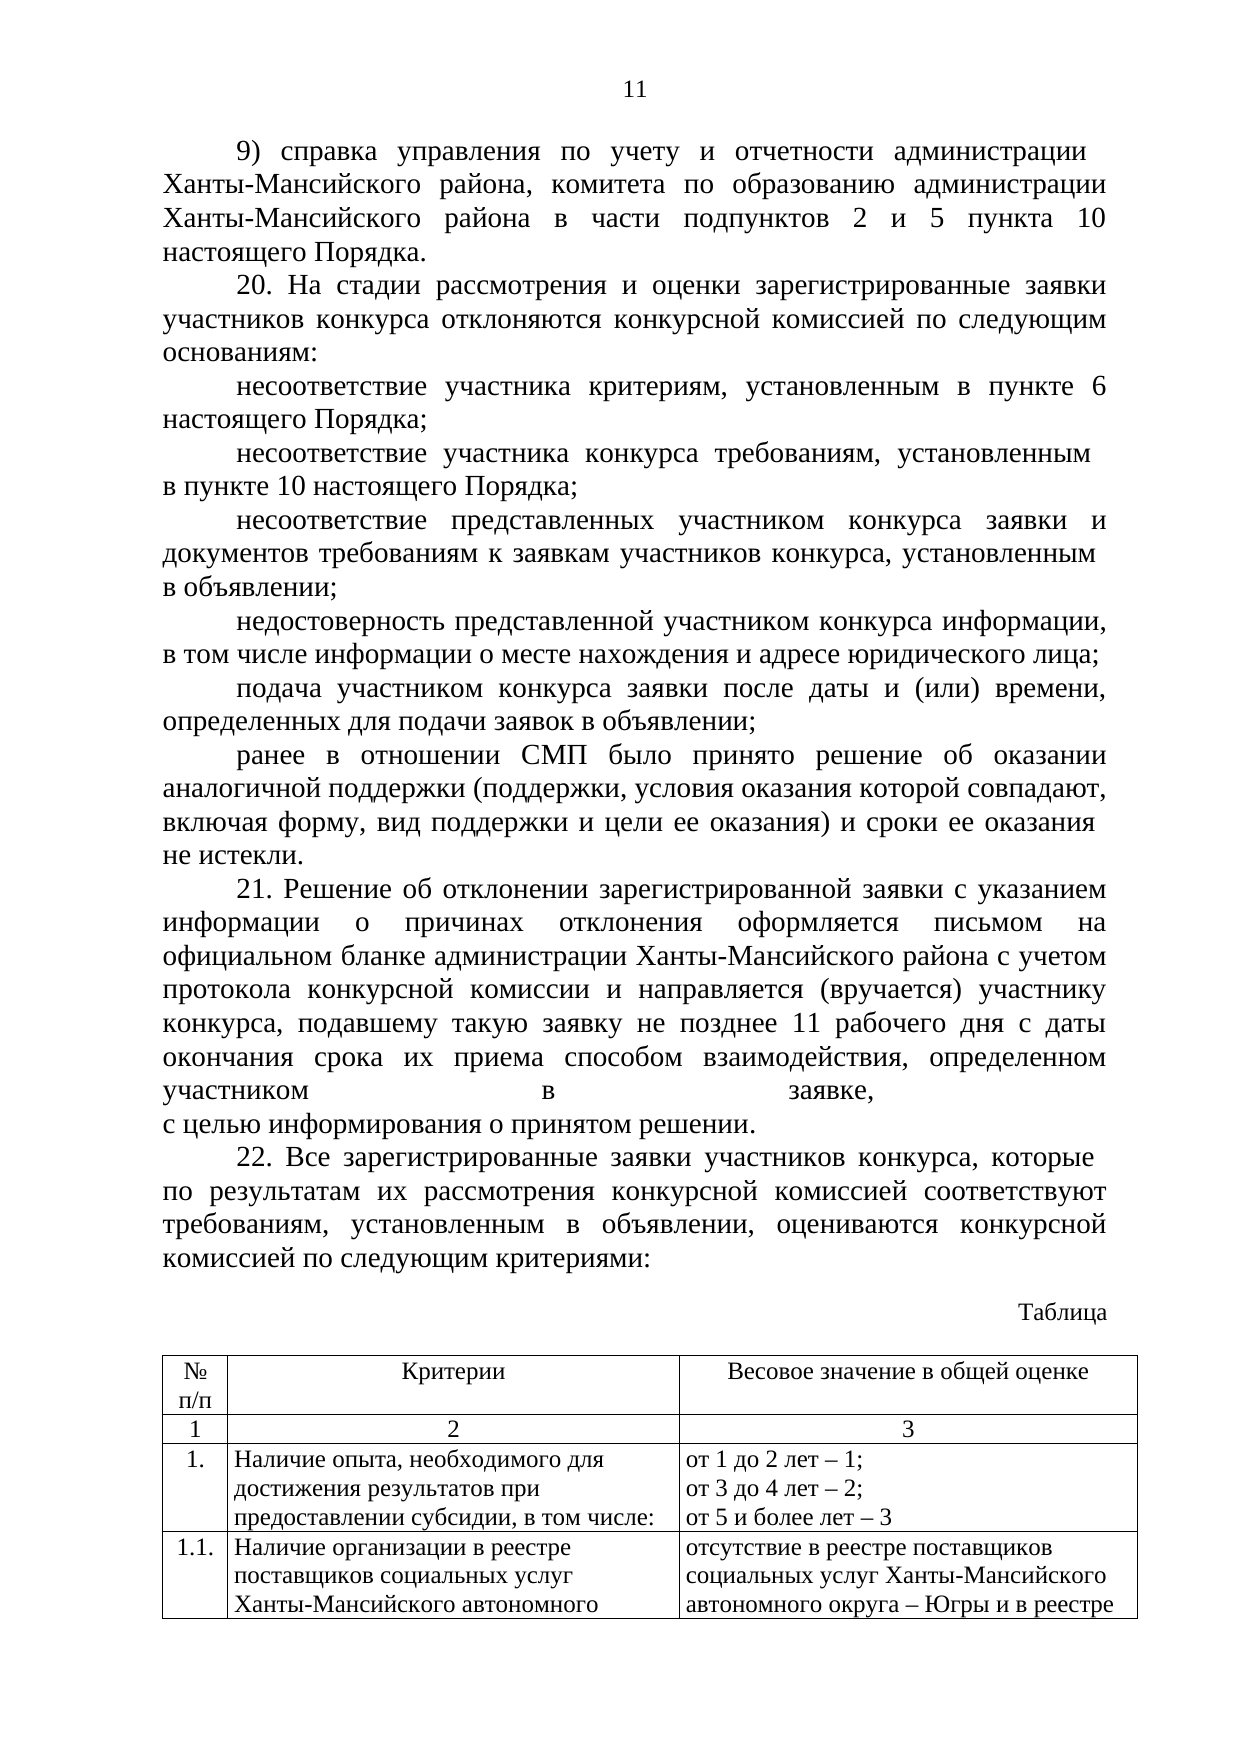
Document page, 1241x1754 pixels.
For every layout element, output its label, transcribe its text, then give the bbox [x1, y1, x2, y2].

table_cell 1. [163, 1444, 227, 1531]
table_cell 1 [163, 1415, 227, 1443]
text Таблица [162, 1297, 1107, 1326]
table_cell 1.1. [163, 1532, 227, 1618]
table_cell Наличие опыта, необходимого для достижения результатов при предоставлении субсидии, в том числе: [228, 1444, 679, 1531]
text подача участником конкурса заявки после даты и (или) времени, определенных для подачи заявок в объявлении; [162, 670, 1107, 737]
text 22. Все зарегистрированные заявки участников конкурса, которые по результатам их рассмотрения конкурсной комиссией соответствуют требованиям, установленным в объявлении, оцениваются конкурсной комиссией по следующим критериями: [162, 1139, 1107, 1273]
text 9) справка управления по учету и отчетности администрации Ханты-Мансийского района, комитета по образованию администрации Ханты-Мансийского района в части подпунктов 2 и 5 пункта 10 настоящего Порядка. [162, 133, 1107, 267]
text 20. На стадии рассмотрения и оценки зарегистрированные заявки участников конкурса отклоняются конкурсной комиссией по следующим основаниям: [162, 267, 1107, 368]
text несоответствие участника критериям, установленным в пункте 6 настоящего Порядка; [162, 368, 1107, 435]
text несоответствие представленных участником конкурса заявки и документов требованиям к заявкам участников конкурса, установленным в объявлении; [162, 502, 1107, 603]
table_cell 2 [228, 1415, 679, 1443]
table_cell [680, 1532, 1137, 1618]
table_header Весовое значение в общей оценке [680, 1356, 1137, 1413]
table_cell от 1 до 2 лет – 1; от 3 до 4 лет – 2; от 5 и более лет – 3 [680, 1444, 1137, 1531]
text несоответствие участника конкурса требованиям, установленным в пункте 10 настоящего Порядка; [162, 435, 1107, 502]
table_header № п/п [163, 1356, 227, 1413]
table_header Критерии [228, 1356, 679, 1413]
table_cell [228, 1532, 679, 1618]
text недостоверность представленной участником конкурса информации, в том числе информации о месте нахождения и адресе юридического лица; [162, 603, 1107, 670]
table_cell 3 [680, 1415, 1137, 1443]
text ранее в отношении СМП было принято решение об оказании аналогичной поддержки (поддержки, условия оказания которой совпадают, включая форму, вид поддержки и цели ее оказания) и сроки ее оказания не истекли. [162, 737, 1107, 871]
text 21. Решение об отклонении зарегистрированной заявки с указанием информации о причинах отклонения оформляется письмом на официальном бланке администрации Ханты-Мансийского района с учетом протокола конкурсной комиссии и направляется (вручается) участнику конкурса, подавшему такую заявку не позднее 11 рабочего дня с даты окончания срока их приема способом взаимодействия, определенном участником в заявке, с целью информирования о принятом решении. [162, 871, 1107, 1139]
